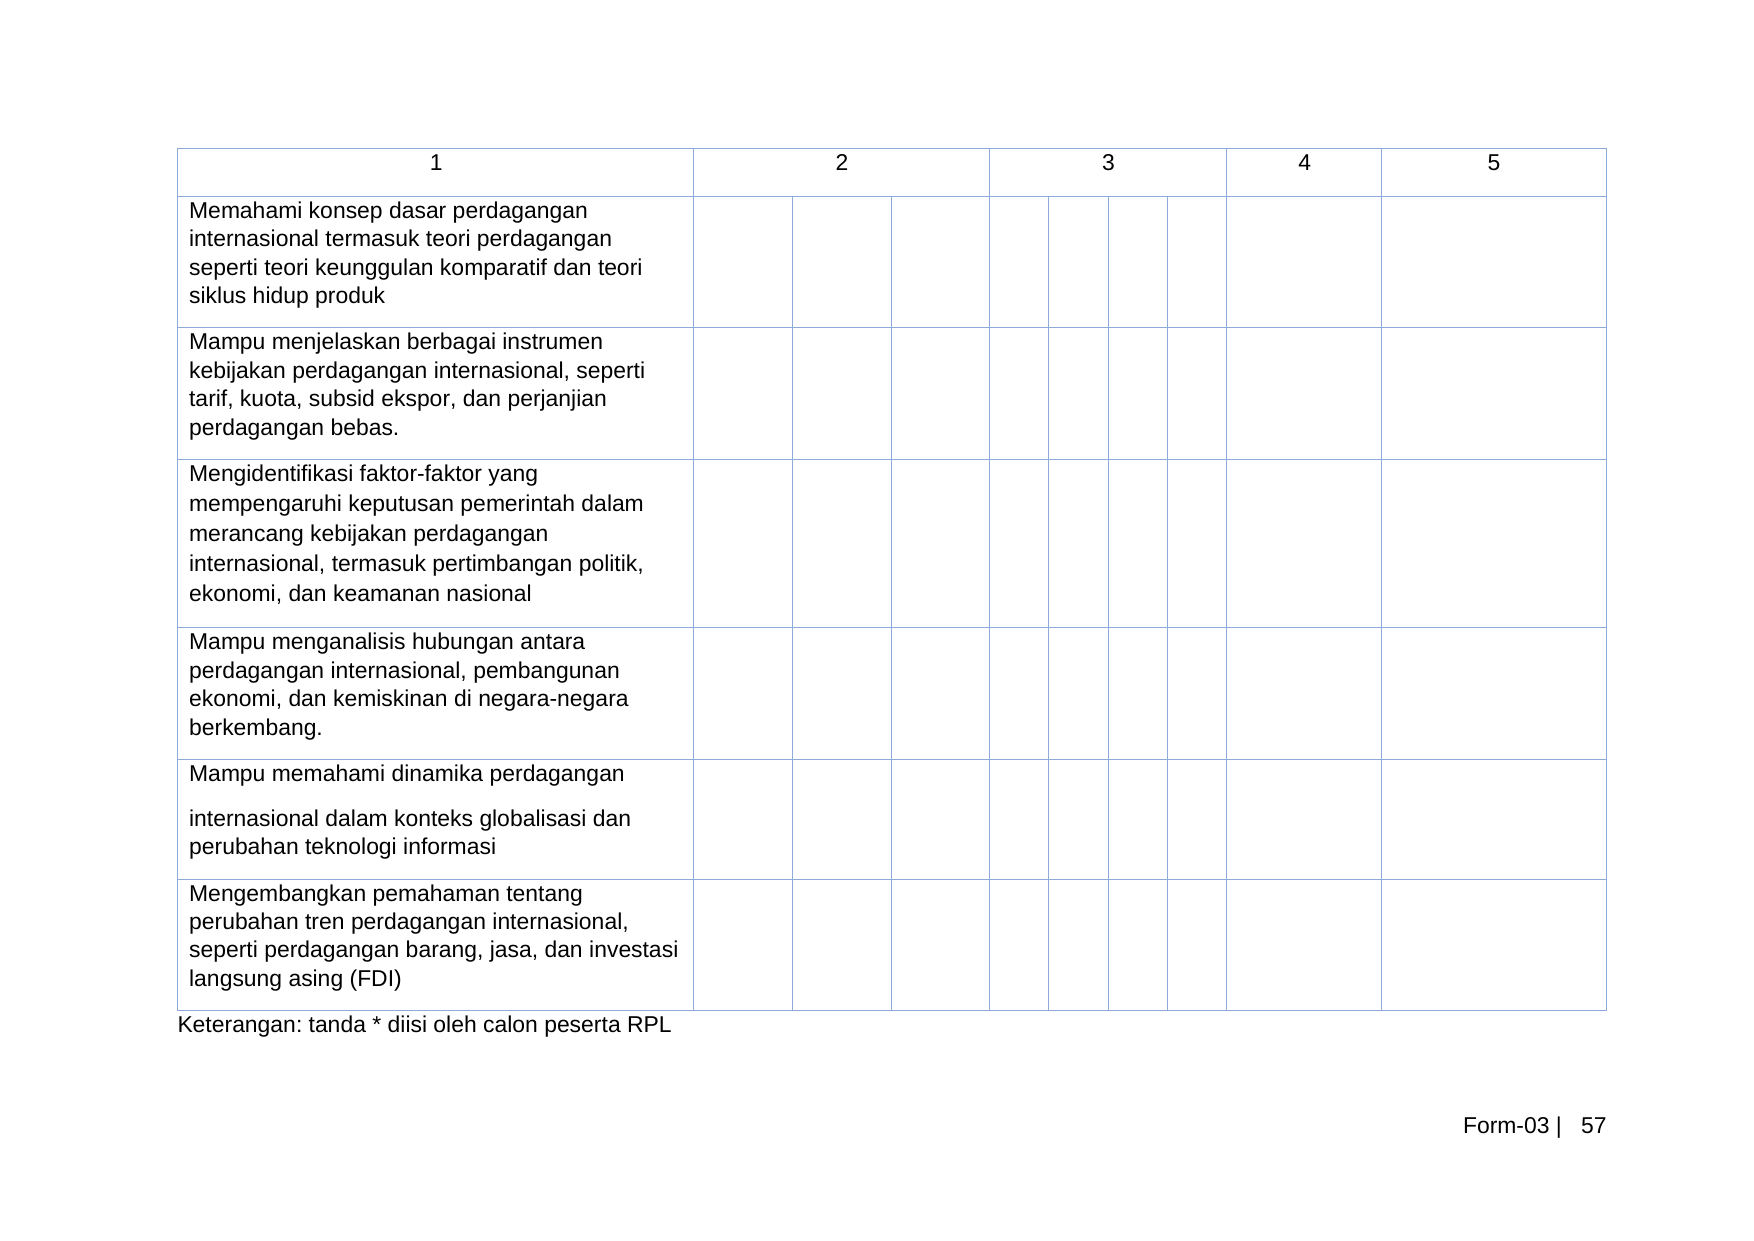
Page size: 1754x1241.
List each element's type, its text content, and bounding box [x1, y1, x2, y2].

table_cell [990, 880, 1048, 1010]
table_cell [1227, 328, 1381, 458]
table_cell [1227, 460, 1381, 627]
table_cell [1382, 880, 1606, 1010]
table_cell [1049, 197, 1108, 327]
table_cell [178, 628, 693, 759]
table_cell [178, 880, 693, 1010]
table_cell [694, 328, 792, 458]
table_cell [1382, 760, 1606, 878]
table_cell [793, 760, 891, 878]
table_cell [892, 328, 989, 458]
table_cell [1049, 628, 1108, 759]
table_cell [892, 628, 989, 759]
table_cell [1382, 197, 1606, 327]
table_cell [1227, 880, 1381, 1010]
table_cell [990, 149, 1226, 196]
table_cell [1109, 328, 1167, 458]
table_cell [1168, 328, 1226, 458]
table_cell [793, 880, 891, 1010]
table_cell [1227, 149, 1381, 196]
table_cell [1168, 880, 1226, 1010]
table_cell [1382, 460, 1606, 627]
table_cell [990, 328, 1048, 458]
text Keterangan: tanda * diisi oleh calon peserta RPL [177, 1011, 1606, 1037]
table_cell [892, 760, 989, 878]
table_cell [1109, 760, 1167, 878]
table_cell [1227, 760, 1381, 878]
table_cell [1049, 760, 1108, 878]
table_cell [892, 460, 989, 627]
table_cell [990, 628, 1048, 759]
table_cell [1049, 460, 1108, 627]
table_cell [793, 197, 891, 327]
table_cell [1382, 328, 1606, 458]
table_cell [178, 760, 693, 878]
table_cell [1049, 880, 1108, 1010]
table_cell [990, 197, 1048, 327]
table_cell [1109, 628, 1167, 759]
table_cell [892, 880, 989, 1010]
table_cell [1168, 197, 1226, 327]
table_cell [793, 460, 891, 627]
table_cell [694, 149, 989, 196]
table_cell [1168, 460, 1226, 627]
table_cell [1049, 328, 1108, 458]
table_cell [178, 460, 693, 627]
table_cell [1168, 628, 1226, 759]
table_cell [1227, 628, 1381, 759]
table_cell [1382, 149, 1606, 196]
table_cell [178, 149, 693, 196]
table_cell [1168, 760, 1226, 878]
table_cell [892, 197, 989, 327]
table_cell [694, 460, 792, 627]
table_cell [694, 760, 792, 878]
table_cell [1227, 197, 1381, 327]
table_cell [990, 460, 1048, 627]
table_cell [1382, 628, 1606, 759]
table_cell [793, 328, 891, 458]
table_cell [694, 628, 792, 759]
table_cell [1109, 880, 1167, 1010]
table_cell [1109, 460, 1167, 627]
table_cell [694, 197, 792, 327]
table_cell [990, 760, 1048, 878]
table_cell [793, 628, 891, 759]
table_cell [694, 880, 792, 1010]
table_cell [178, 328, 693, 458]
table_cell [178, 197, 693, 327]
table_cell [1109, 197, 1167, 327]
